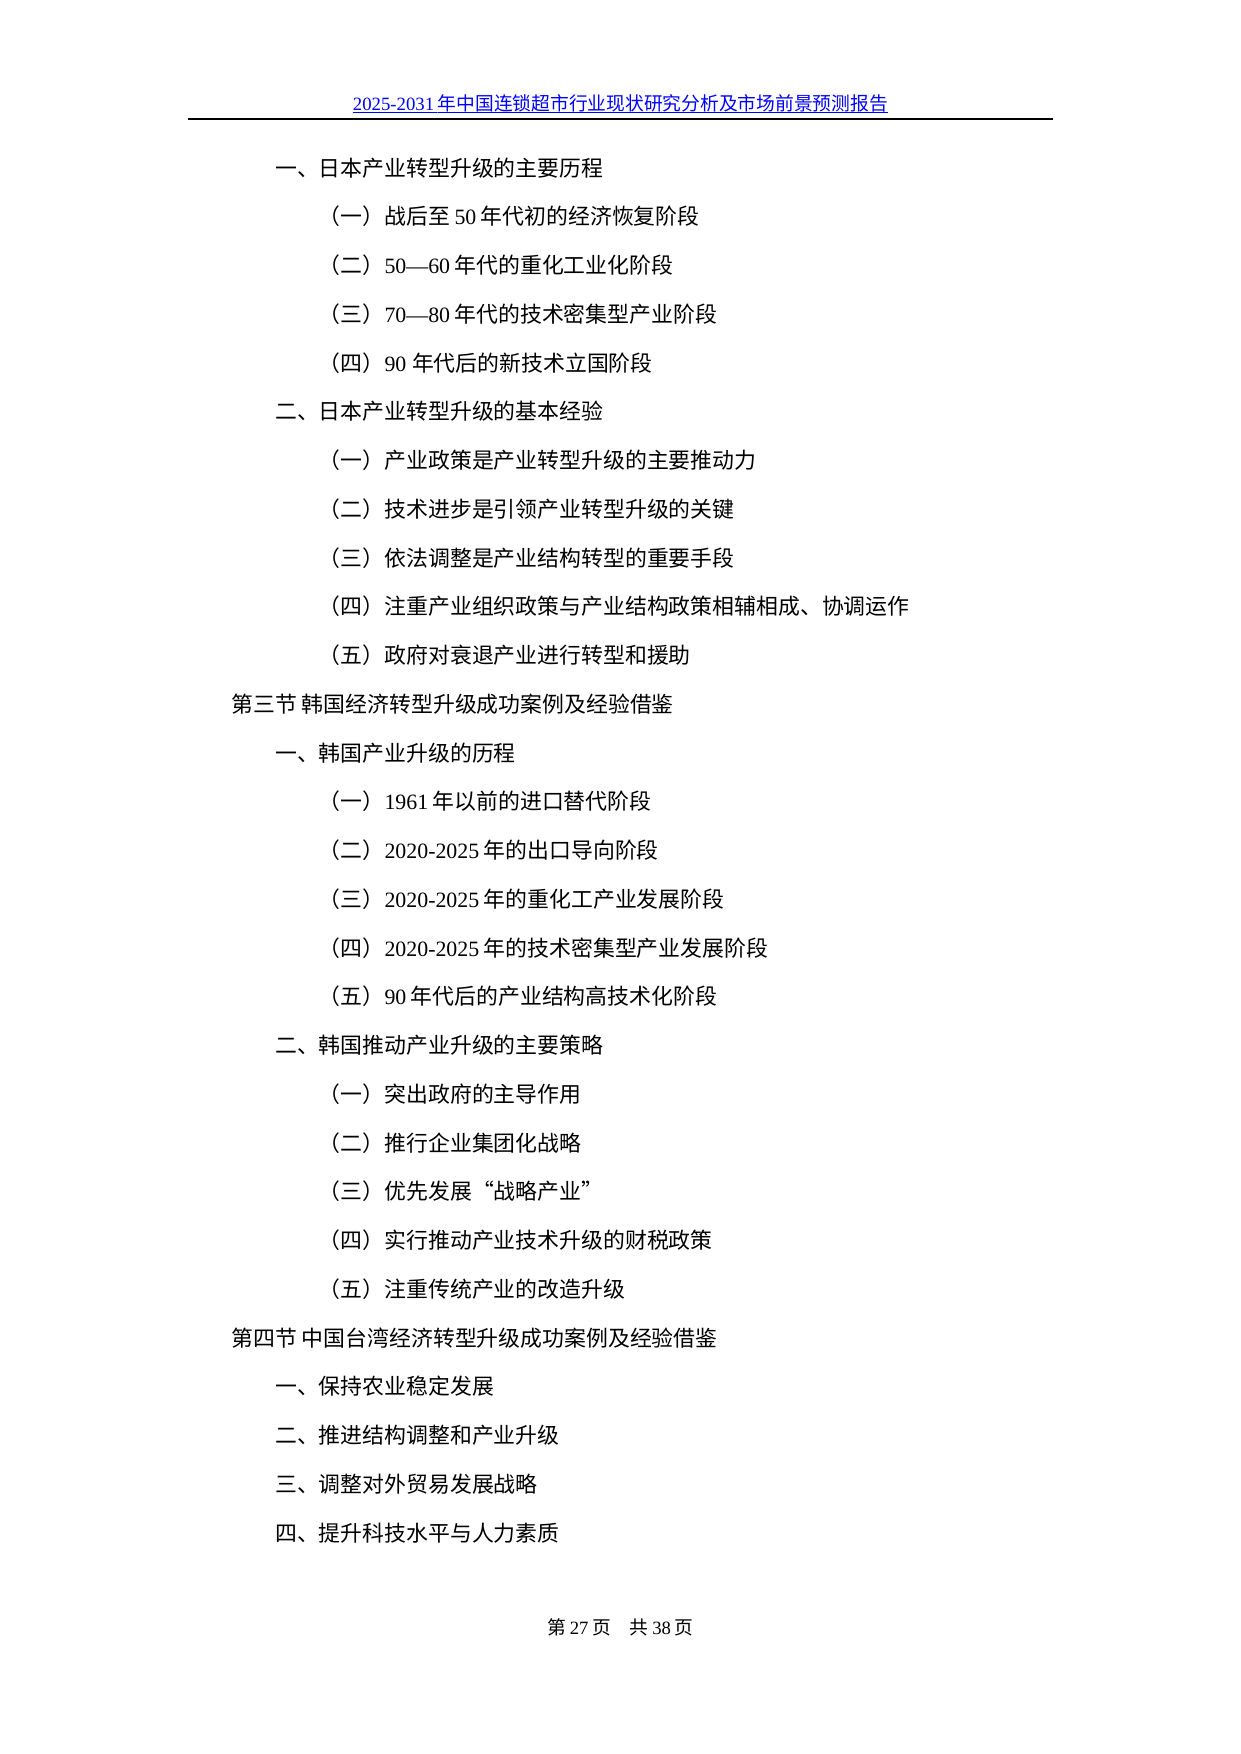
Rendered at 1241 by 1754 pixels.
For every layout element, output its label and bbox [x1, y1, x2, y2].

text [187, 150, 1053, 1548]
